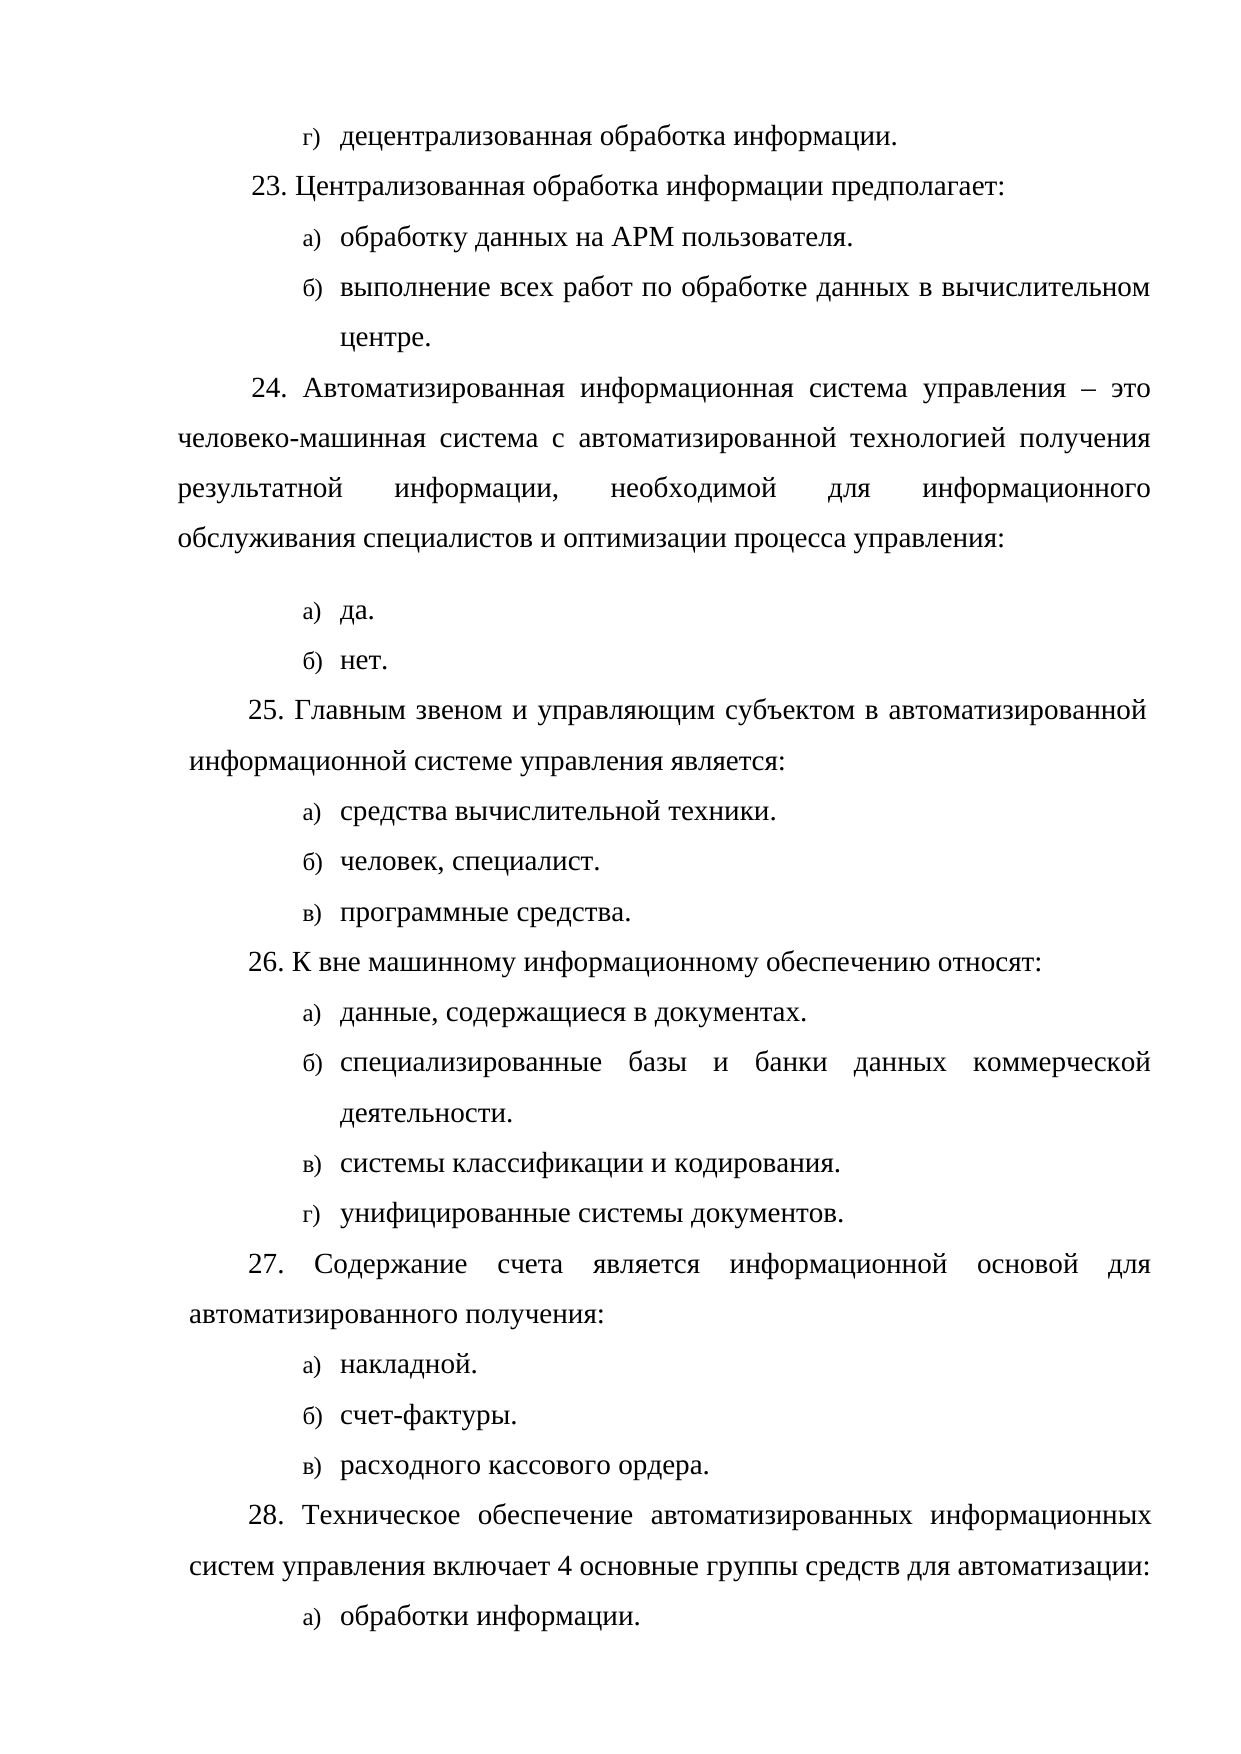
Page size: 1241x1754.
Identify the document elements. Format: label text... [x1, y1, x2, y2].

text 26. К вне машинному информационному обеспечению относят: [189, 944, 1152, 977]
list человек, специалист. [302, 843, 1152, 877]
list накладной. [302, 1346, 1152, 1380]
list нет. [302, 642, 1152, 676]
text 24. Автоматизированная информационная система управления – это человеко-машинная система с автоматизированной технологией получения результатной информации, необходимой для информационного обслуживания специалистов и оптимизации процесса управления: [177, 370, 1152, 554]
list средства вычислительной техники. [302, 793, 1152, 827]
list обработки информации. [302, 1598, 1152, 1632]
list децентрализованная обработка информации. [302, 118, 1153, 152]
list да. [302, 592, 1152, 625]
list унифицированные системы документов. [302, 1196, 1152, 1229]
list системы классификации и кодирования. [302, 1145, 1152, 1179]
text 25. Главным звеном и управляющим субъектом в автоматизированной информационной системе управления является: [189, 692, 1148, 776]
list данные, содержащиеся в документах. [302, 994, 1152, 1028]
list счет-фактуры. [302, 1397, 1152, 1430]
list программные средства. [302, 894, 1152, 927]
text 23. Централизованная обработка информации предполагает: [177, 168, 1153, 202]
text 27. Содержание счета является информационной основой для автоматизированного получения: [189, 1246, 1152, 1330]
text 28. Техническое обеспечение автоматизированных информационных систем управления включает 4 основные группы средств для автоматизации: [189, 1497, 1153, 1581]
list выполнение всех работ по обработке данных в вычислительном центре. [302, 269, 1152, 353]
list обработку данных на АРМ пользователя. [302, 219, 1152, 252]
list расходного кассового ордера. [302, 1447, 1152, 1481]
list специализированные базы и банки данных коммерческой деятельности. [302, 1044, 1152, 1128]
